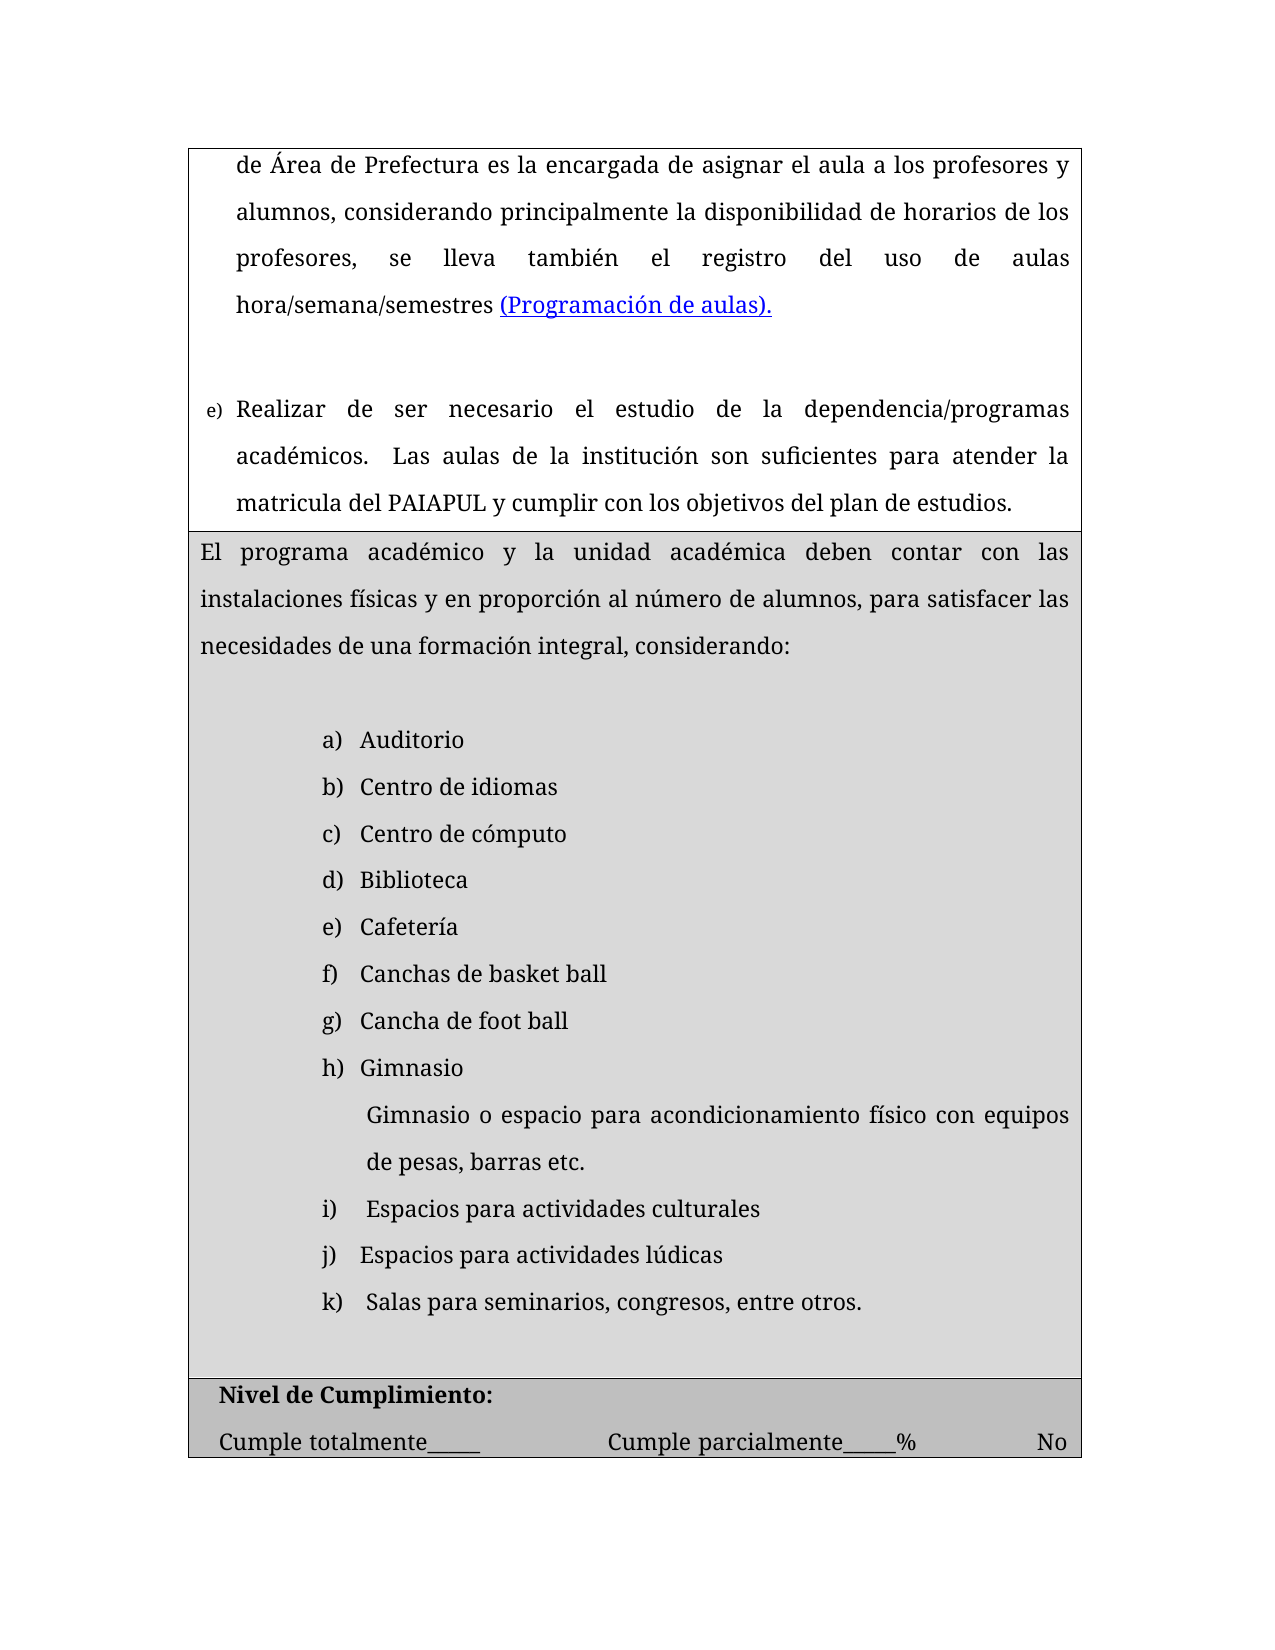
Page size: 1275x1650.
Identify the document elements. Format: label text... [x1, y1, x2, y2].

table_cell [189, 149, 1081, 531]
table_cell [189, 1379, 1081, 1457]
table_cell El programa académico y la unidad académica deben contar con las instalaciones físicas y en proporción al número de alumnos, para satisfacer las necesidades de una formación integral, considerando: Auditorio Centro de idiomas Centro de cómputo Biblioteca Cafetería Canchas de basket ball Cancha de foot ball Gimnasio Gimnasio o espacio para acondicionamiento físico con equipos de pesas, barras etc. Espacios para actividades culturales Espacios para actividades lúdicas Salas para seminarios, congresos, entre otros. [189, 532, 1081, 1377]
